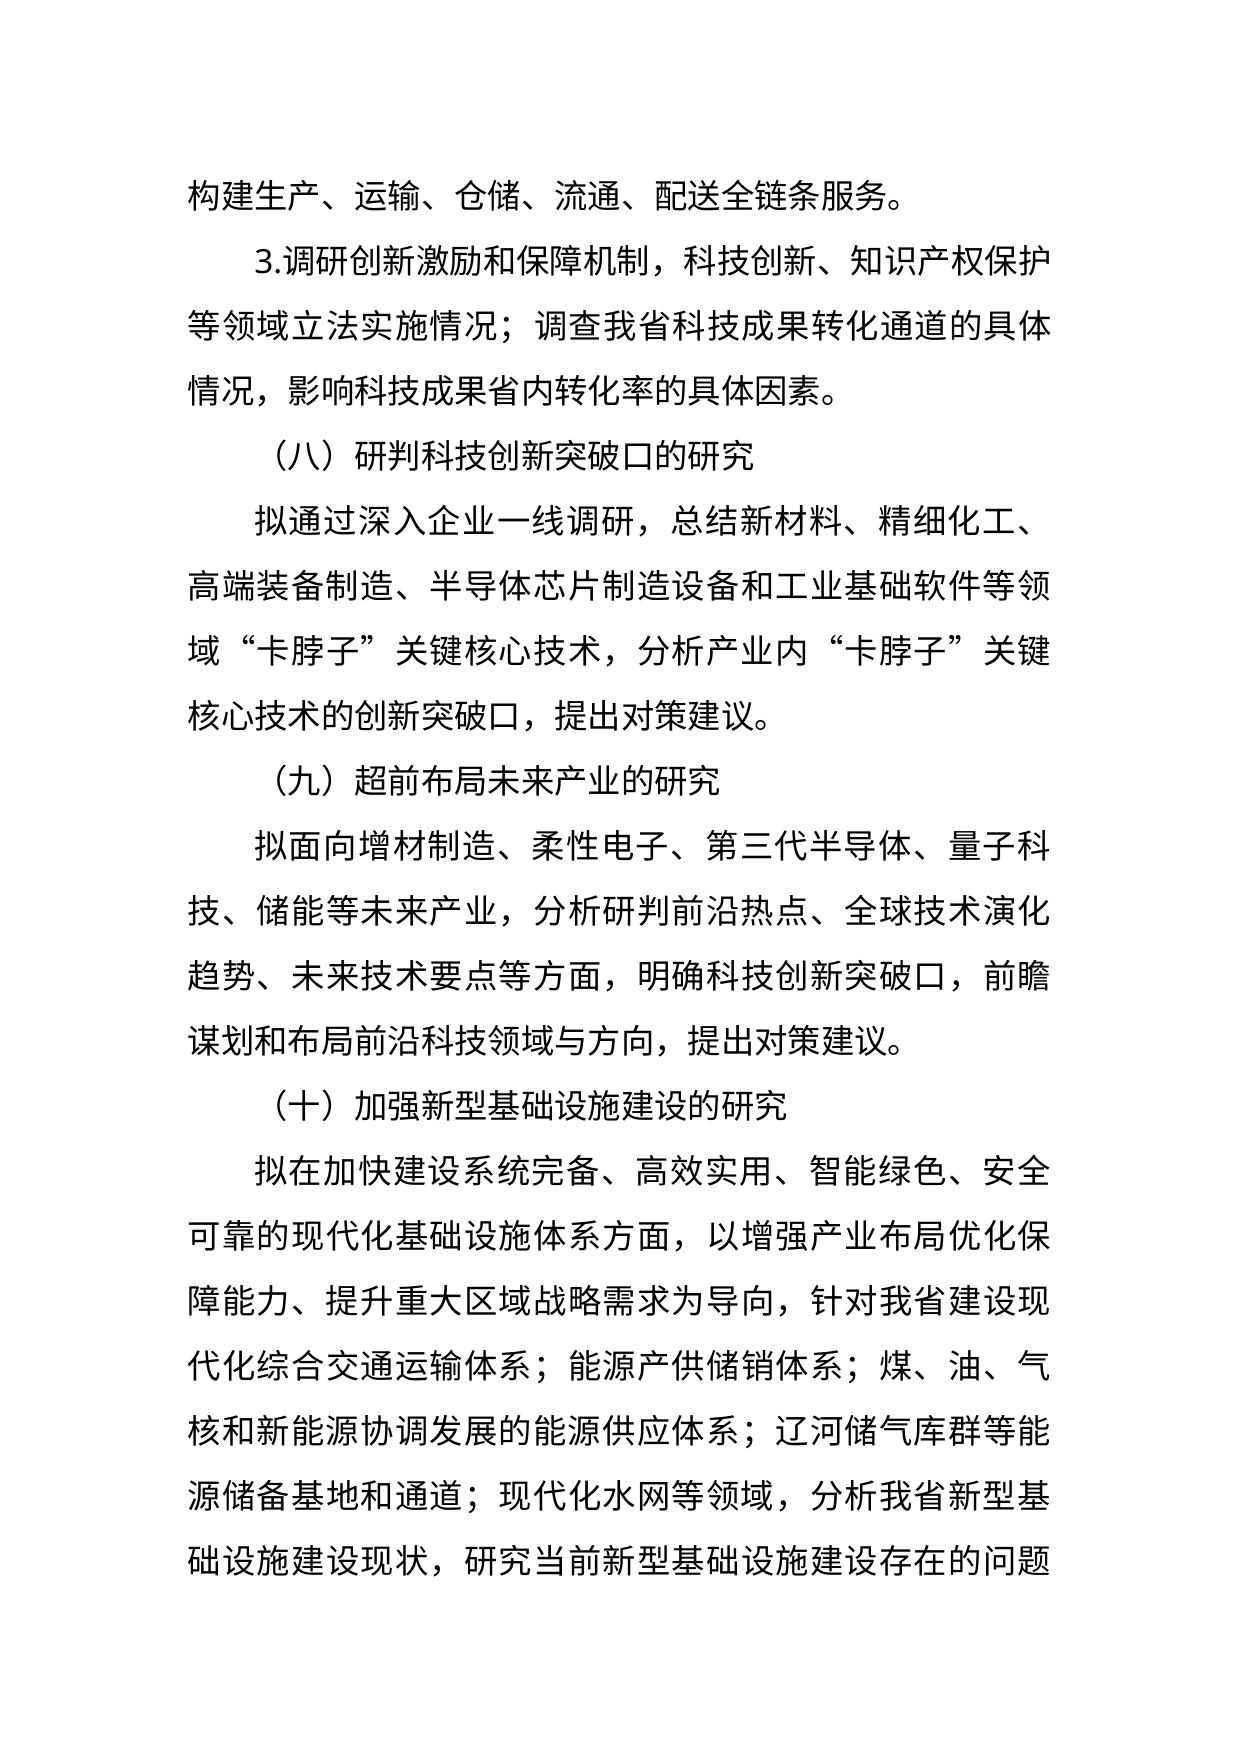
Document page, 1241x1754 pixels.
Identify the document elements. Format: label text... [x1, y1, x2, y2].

text 拟面向增材制造、柔性电子、第三代半导体、量子科技、储能等未来产业，分析研判前沿热点、全球技术演化趋势、未来技术要点等方面，明确科技创新突破口，前瞻谋划和布局前沿科技领域与方向，提出对策建议。 [187, 812, 1053, 1072]
text （十）加强新型基础设施建设的研究 [187, 1072, 1053, 1137]
text 拟通过深入企业一线调研，总结新材料、精细化工、高端装备制造、半导体芯片制造设备和工业基础软件等领域“卡脖子”关键核心技术，分析产业内“卡脖子”关键核心技术的创新突破口，提出对策建议。 [187, 487, 1053, 747]
text （九）超前布局未来产业的研究 [187, 747, 1053, 812]
text （八）研判科技创新突破口的研究 [187, 422, 1053, 487]
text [187, 162, 1053, 227]
text 3.调研创新激励和保障机制，科技创新、知识产权保护等领域立法实施情况；调查我省科技成果转化通道的具体情况，影响科技成果省内转化率的具体因素。 [187, 227, 1053, 422]
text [187, 1137, 1053, 1592]
